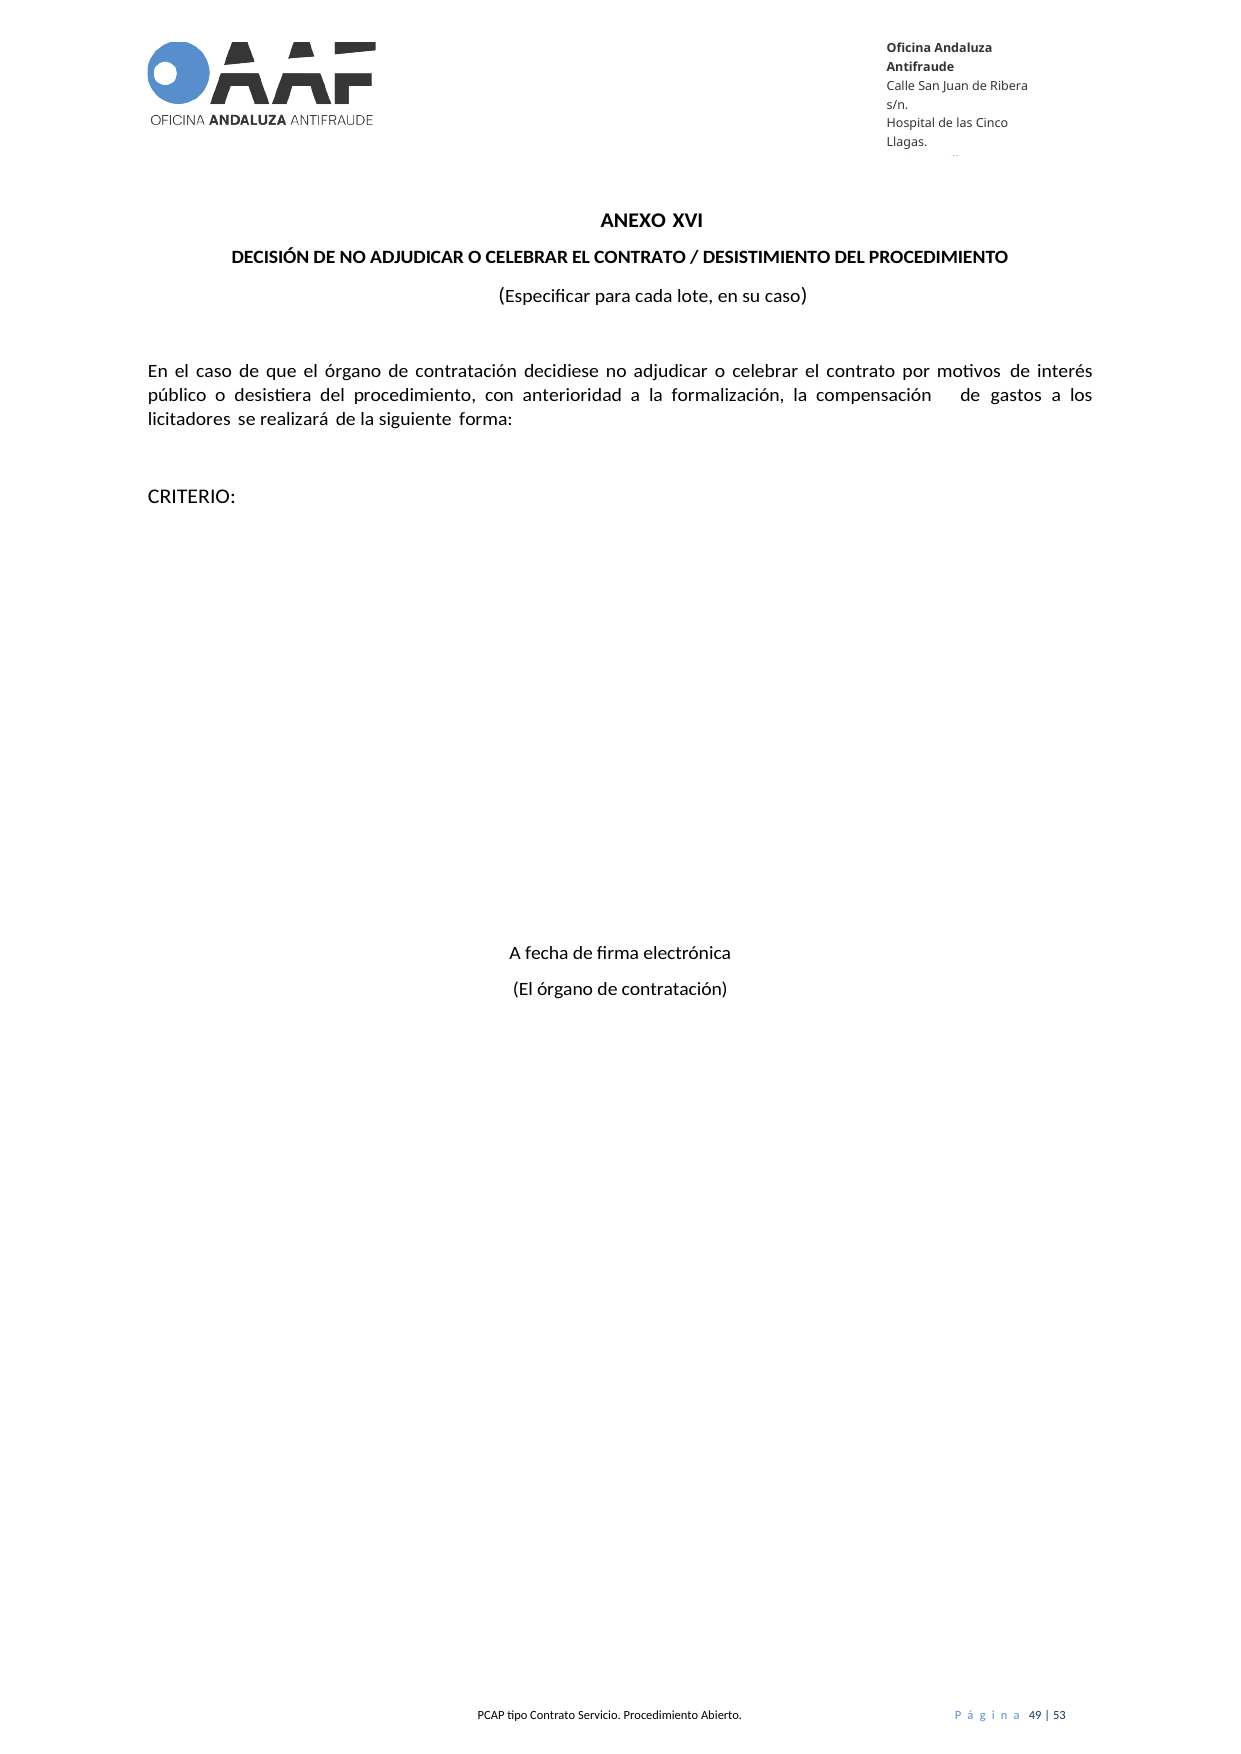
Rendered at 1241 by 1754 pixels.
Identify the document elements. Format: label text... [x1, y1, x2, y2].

text CRITERIO: [148, 483, 1092, 509]
text (El órgano de contratación) [148, 977, 1093, 1000]
text (Especificar para cada lote, en su caso) [299, 282, 1006, 308]
subtitle ANEXO XVI [301, 207, 1003, 232]
picture [147, 42, 376, 125]
text A fecha de firma electrónica [148, 941, 1093, 964]
text En el caso de que el órgano de contratación decidiese no adjudicar o celebrar el contrato por motivos de interés público o desistiera del procedimiento, con anterioridad a la formalización, la compensación de gastos a los licitadores se realizará de la siguiente forma: [148, 359, 1093, 430]
text DECISIÓN DE NO ADJUDICAR O CELEBRAR EL CONTRATO / DESISTIMIENTO DEL PROCEDIMIENTO [148, 246, 1093, 268]
